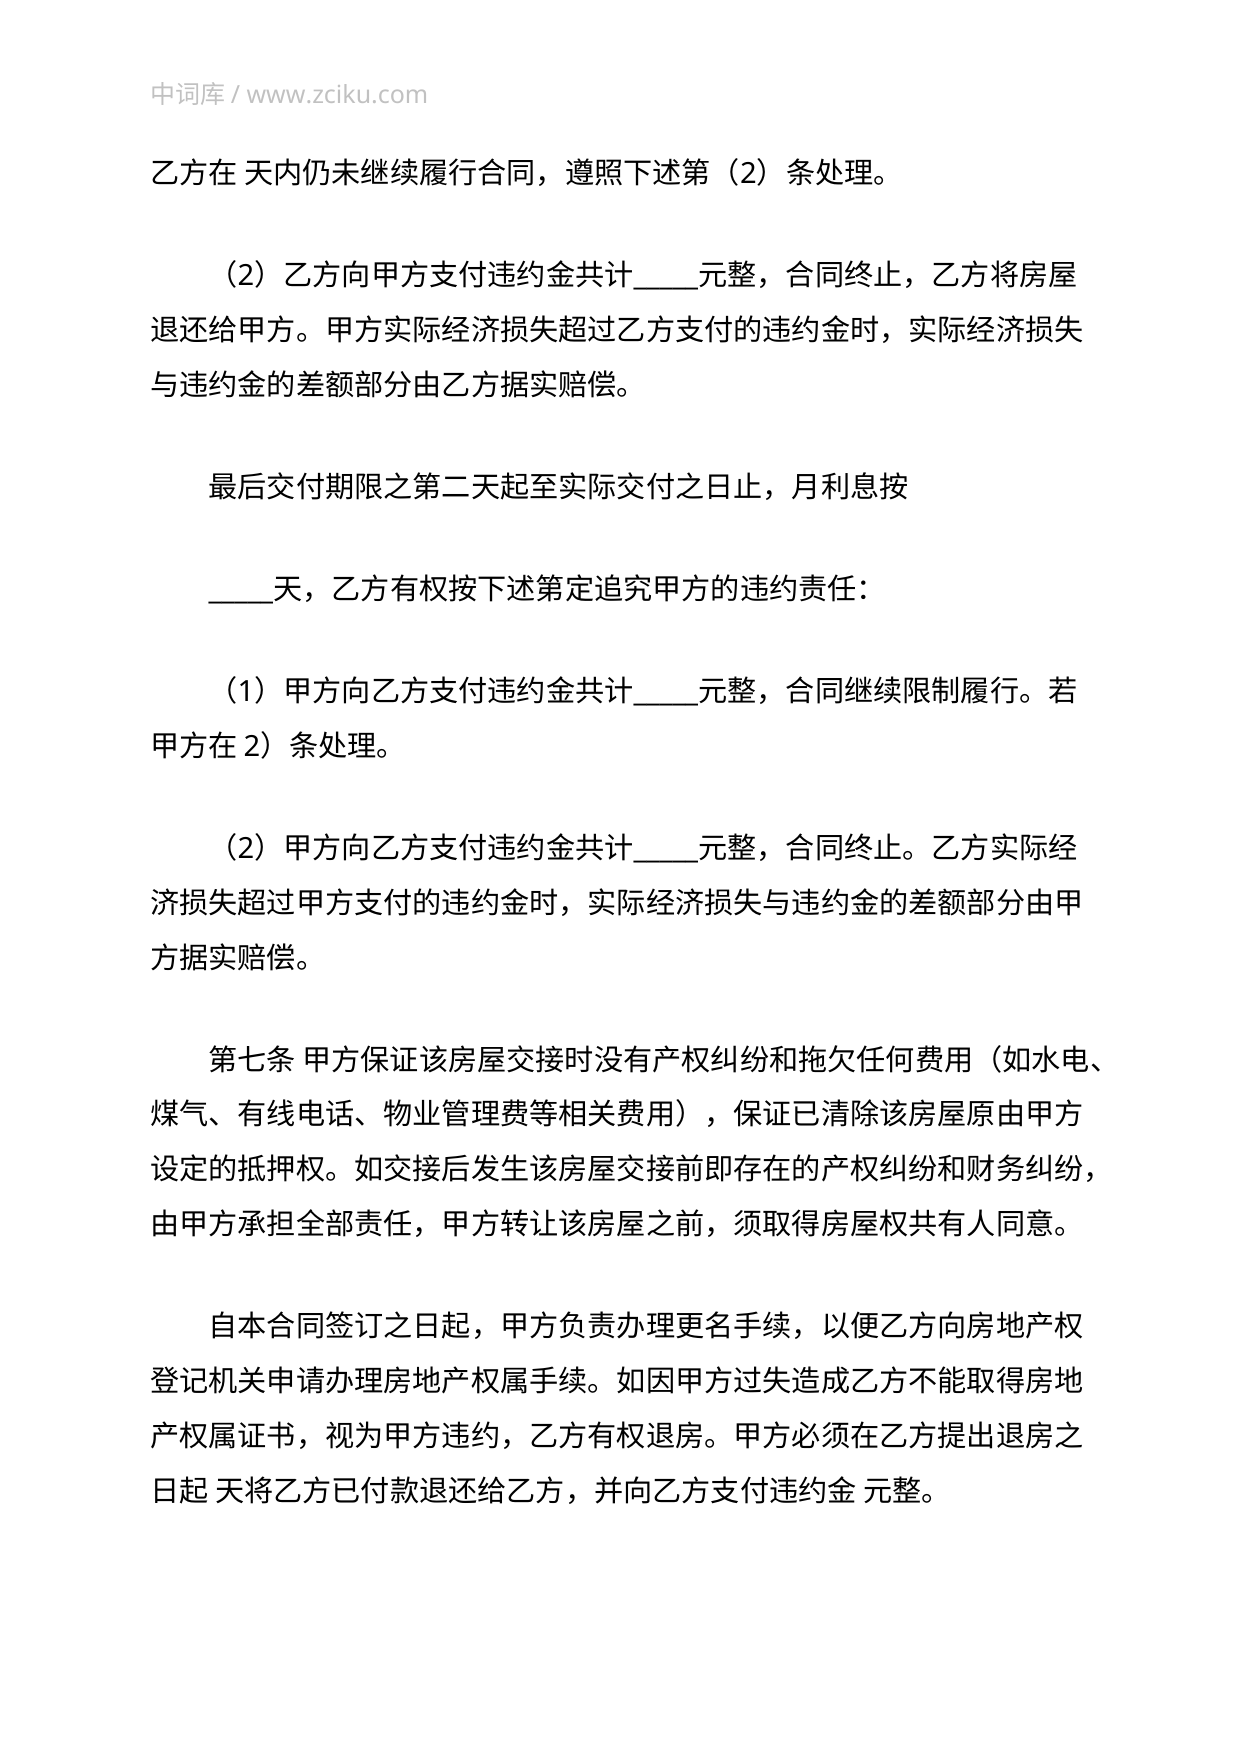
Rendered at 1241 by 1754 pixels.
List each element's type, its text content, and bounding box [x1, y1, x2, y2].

text 自本合同签订之日起，甲方负责办理更名手续，以便乙方向房地产权登记机关申请办理房地产权属手续。如因甲方过失造成乙方不能取得房地产权属证书，视为甲方违约，乙方有权退房。甲方必须在乙方提出退房之日起 天将乙方已付款退还给乙方，并向乙方支付违约金 元整。 [150, 1302, 1090, 1509]
text 第七条 甲方保证该房屋交接时没有产权纠纷和拖欠任何费用（如水电、煤气、有线电话、物业管理费等相关费用），保证已清除该房屋原由甲方设定的抵押权。如交接后发生该房屋交接前即存在的产权纠纷和财务纠纷，由甲方承担全部责任，甲方转让该房屋之前，须取得房屋权共有人同意。 [150, 1036, 1090, 1243]
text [150, 150, 1090, 192]
text （2）乙方向甲方支付违约金共计_____元整，合同终止，乙方将房屋退还给甲方。甲方实际经济损失超过乙方支付的违约金时，实际经济损失与违约金的差额部分由乙方据实赔偿。 [150, 252, 1090, 404]
text （1）甲方向乙方支付违约金共计_____元整，合同继续限制履行。若甲方在2）条处理。 [150, 667, 1090, 765]
text 最后交付期限之第二天起至实际交付之日止，月利息按 [150, 464, 1090, 506]
text （2）甲方向乙方支付违约金共计_____元整，合同终止。乙方实际经济损失超过甲方支付的违约金时，实际经济损失与违约金的差额部分由甲方据实赔偿。 [150, 824, 1090, 977]
text _____天，乙方有权按下述第定追究甲方的违约责任： [150, 565, 1090, 608]
